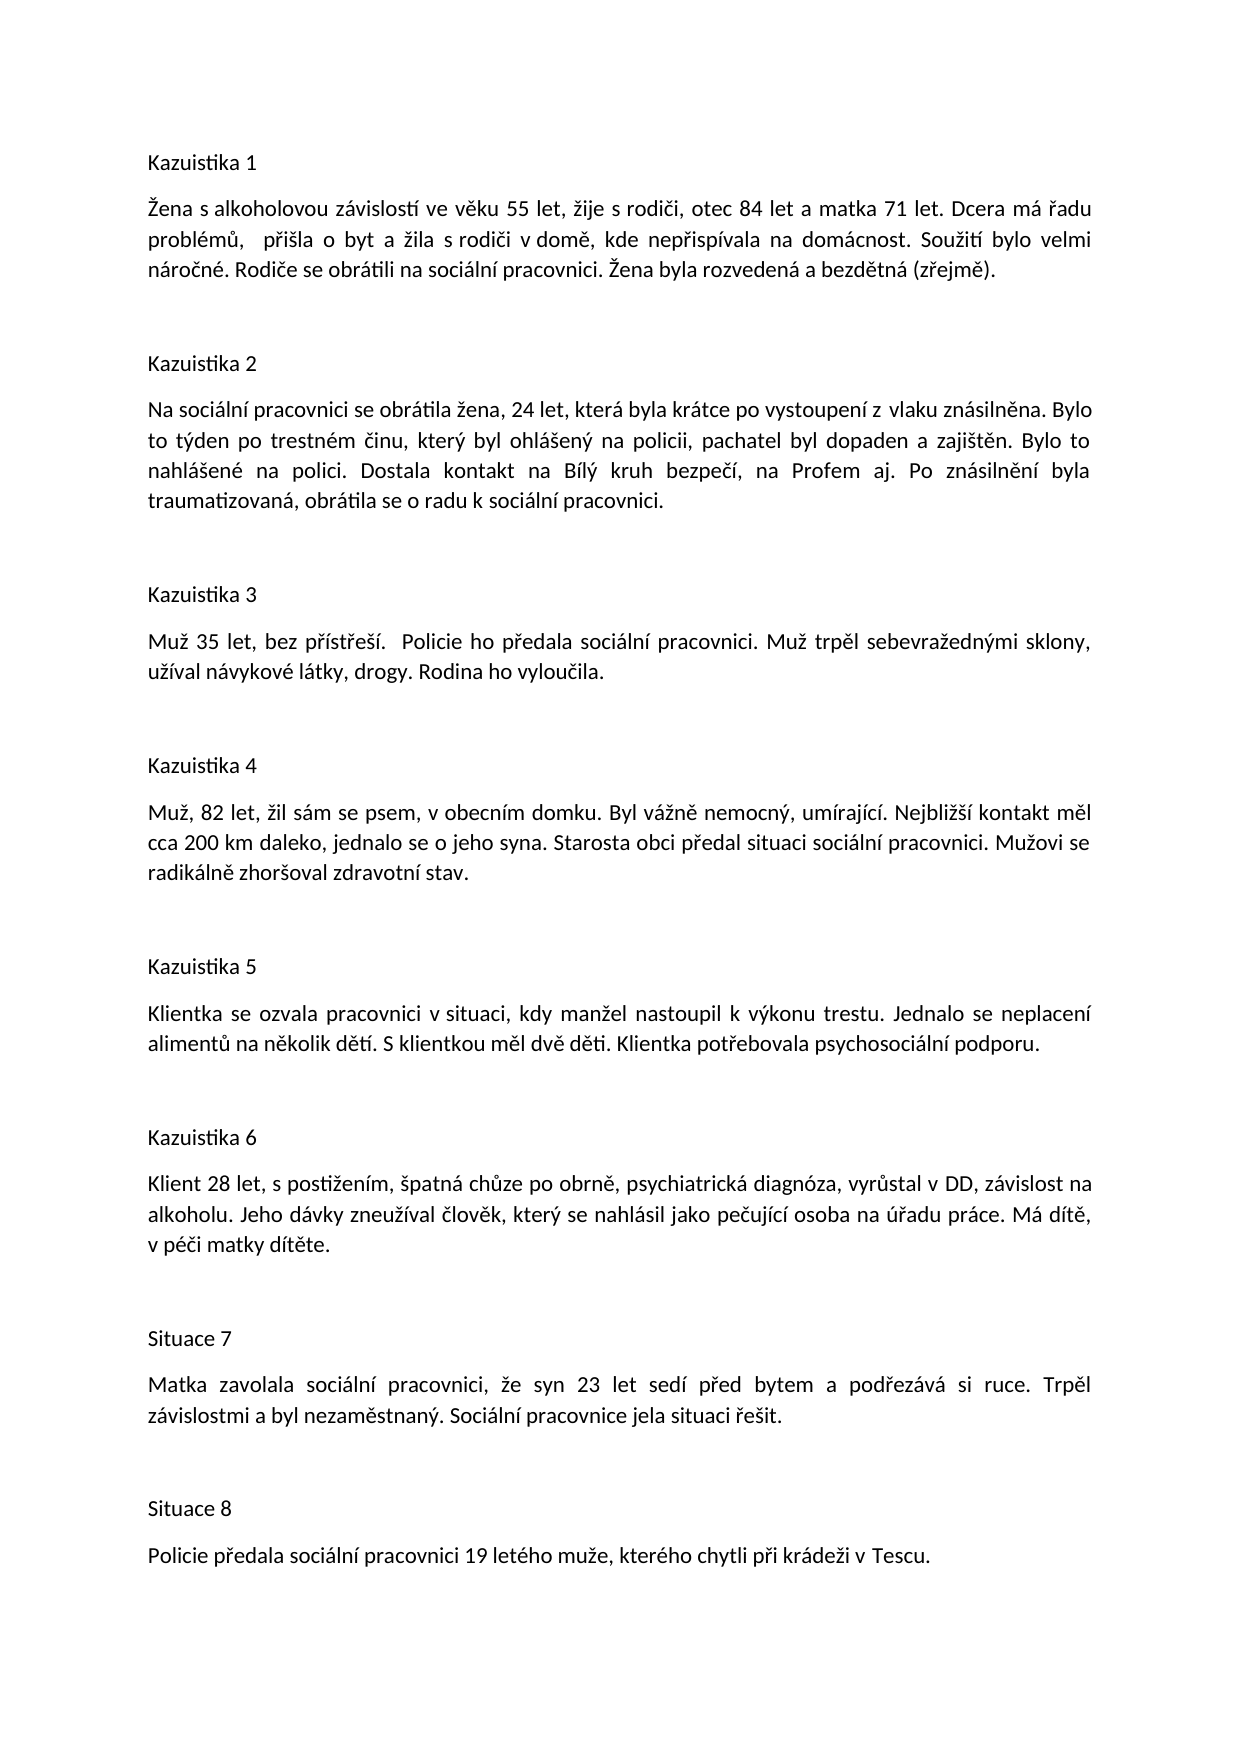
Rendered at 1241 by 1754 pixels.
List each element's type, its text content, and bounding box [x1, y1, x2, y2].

text Klient 28 let, s postižením, špatná chůze po obrně, psychiatrická diagnóza, vyrůstal v DD, závislost na alkoholu. Jeho dávky zneužíval člověk, který se nahlásil jako pečující osoba na úřadu práce. Má dítě, v péči matky dítěte. [148, 1169, 1093, 1258]
text Žena s alkoholovou závislostí ve věku 55 let, žije s rodiči, otec 84 let a matka 71 let. Dcera má řadu problémů, přišla o byt a žila s rodiči v domě, kde nepřispívala na domácnost. Soužití bylo velmi náročné. Rodiče se obrátili na sociální pracovnici. Žena byla rozvedená a bezdětná (zřejmě). [148, 194, 1093, 283]
text Muž 35 let, bez přístřeší. Policie ho předala sociální pracovnici. Muž trpěl sebevražednými sklony, užíval návykové látky, drogy. Rodina ho vyloučila. [148, 627, 1093, 685]
text Kazuistika 6 [148, 1123, 1093, 1151]
text Muž, 82 let, žil sám se psem, v obecním domku. Byl vážně nemocný, umírající. Nejbližší kontakt měl cca 200 km daleko, jednalo se o jeho syna. Starosta obci předal situaci sociální pracovnici. Mužovi se radikálně zhoršoval zdravotní stav. [148, 798, 1093, 886]
text Policie předala sociální pracovnici 19 letého muže, kterého chytli při krádeži v Tescu. [148, 1541, 1093, 1569]
text Kazuistika 5 [148, 952, 1093, 980]
text Situace 8 [148, 1494, 1093, 1522]
text Kazuistika 3 [148, 580, 1093, 608]
text Kazuistika 4 [148, 751, 1093, 779]
text Na sociální pracovnici se obrátila žena, 24 let, která byla krátce po vystoupení z vlaku znásilněna. Bylo to týden po trestném činu, který byl ohlášený na policii, pachatel byl dopaden a zajištěn. Bylo to nahlášené na polici. Dostala kontakt na Bílý kruh bezpečí, na Profem aj. Po znásilnění byla traumatizovaná, obrátila se o radu k sociální pracovnici. [148, 396, 1093, 514]
text Klientka se ozvala pracovnici v situaci, kdy manžel nastoupil k výkonu trestu. Jednalo se neplacení alimentů na několik dětí. S klientkou měl dvě děti. Klientka potřebovala psychosociální podporu. [148, 999, 1093, 1057]
text Matka zavolala sociální pracovnici, že syn 23 let sedí před bytem a podřezává si ruce. Trpěl závislostmi a byl nezaměstnaný. Sociální pracovnice jela situaci řešit. [148, 1371, 1093, 1429]
text Situace 7 [148, 1324, 1093, 1352]
text Kazuistika 1 [148, 148, 1093, 176]
text Kazuistika 2 [148, 349, 1093, 377]
